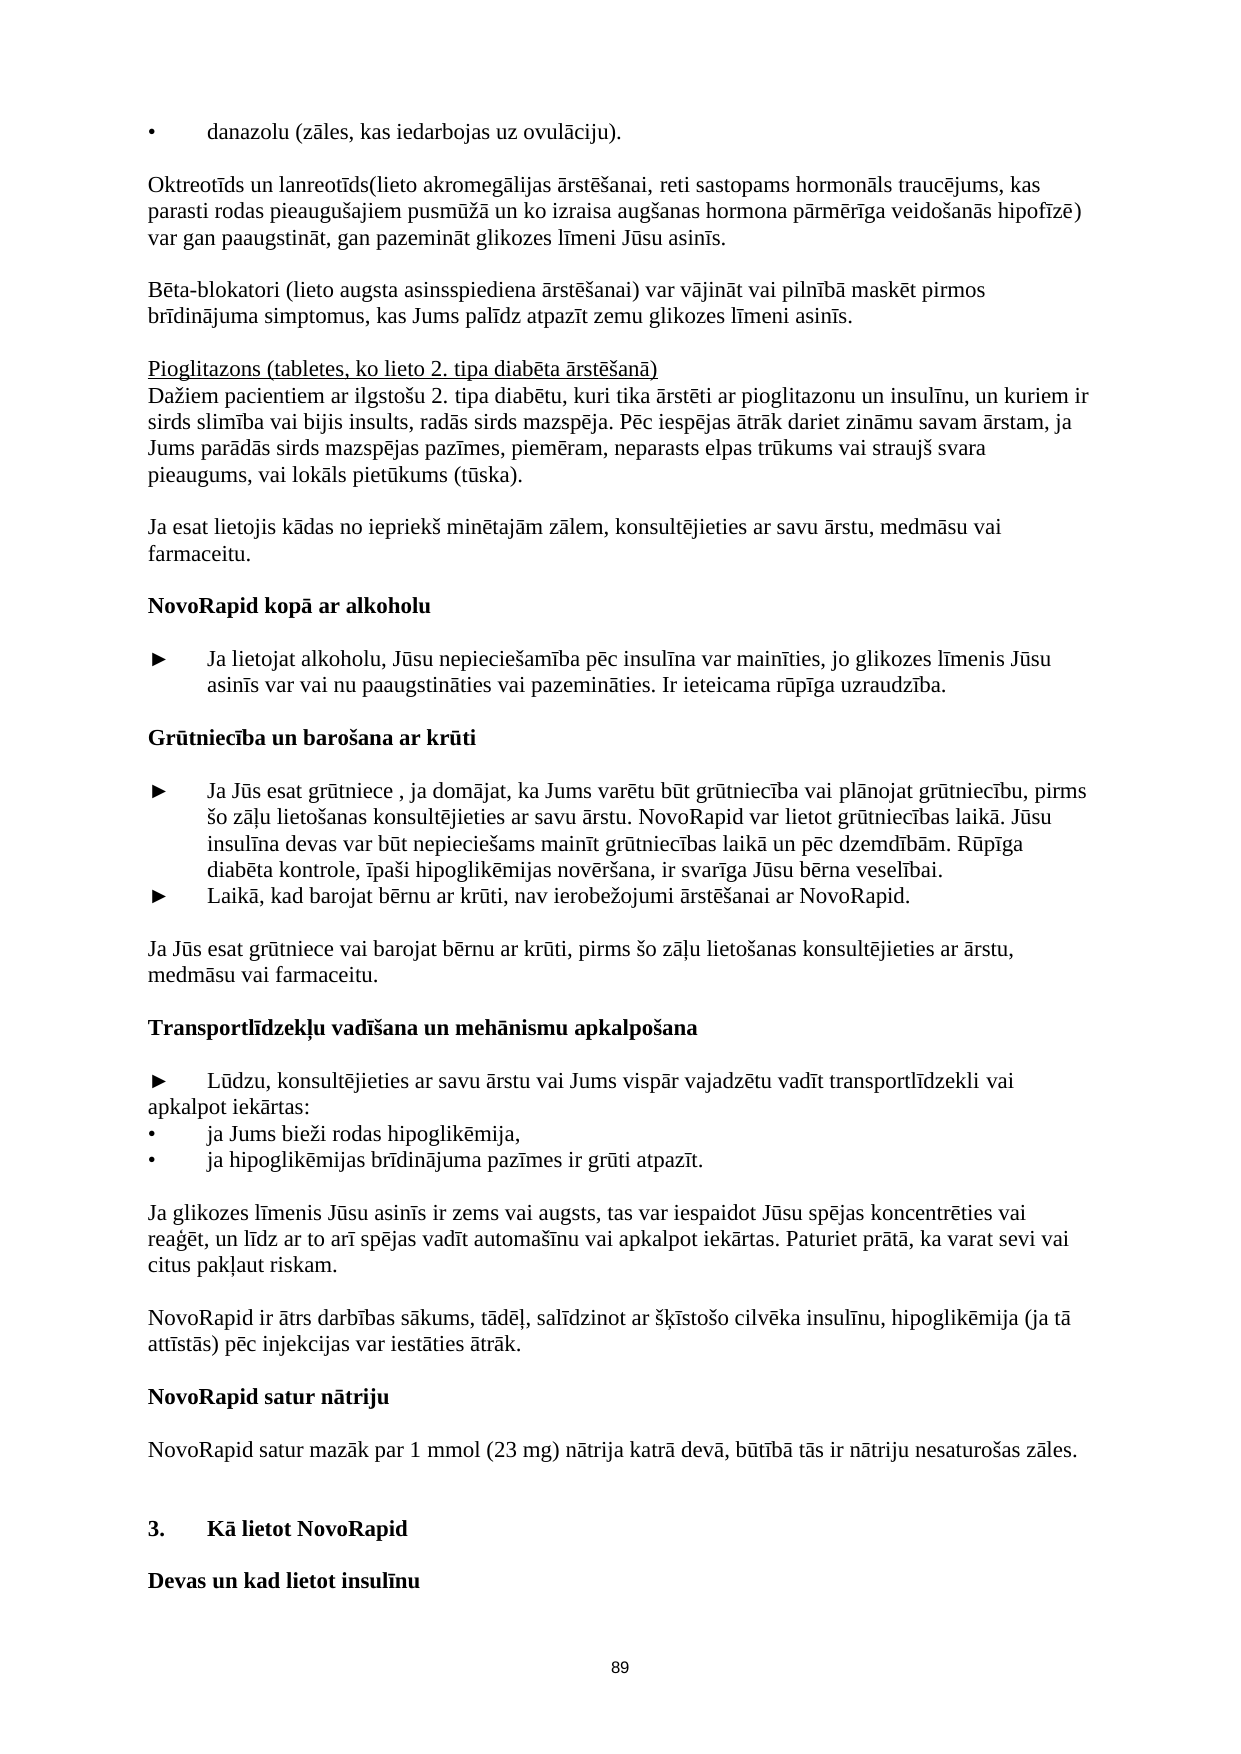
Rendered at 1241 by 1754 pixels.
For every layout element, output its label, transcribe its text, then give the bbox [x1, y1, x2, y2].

text ► Ja Jūs esat grūtniece , ja domājat, ka Jums varētu būt grūtniecība vai plānojat grūtniecību, pirms šo zāļu lietošanas konsultējieties ar savu ārstu. NovoRapid var lietot grūtniecības laikā. Jūsu insulīna devas var būt nepieciešams mainīt grūtniecības laikā un pēc dzemdībām. Rūpīga diabēta kontrole, īpaši hipoglikēmijas novēršana, ir svarīga Jūsu bērna veselībai. [148, 777, 1092, 882]
text Ja glikozes līmenis Jūsu asinīs ir zems vai augsts, tas var iespaidot Jūsu spējas koncentrēties vai reaģēt, un līdz ar to arī spējas vadīt automašīnu vai apkalpot iekārtas. Paturiet prātā, ka varat sevi vai citus pakļaut riskam. [148, 1199, 1092, 1278]
list Grūtniecība un barošana ar krūti [148, 724, 1092, 751]
text ► Laikā, kad barojat bērnu ar krūti, nav ierobežojumi ārstēšanai ar NovoRapid. [148, 882, 1092, 909]
list Ja esat lietojis kādas no iepriekš minētajām zālem, konsultējieties ar savu ārstu, medmāsu vai farmaceitu. [148, 513, 1092, 566]
list NovoRapid kopā ar alkoholu [148, 592, 1092, 619]
list Ja Jūs esat grūtniece vai barojat bērnu ar krūti, pirms šo zāļu lietošanas konsultējieties ar ārstu, medmāsu vai farmaceitu. [148, 935, 1092, 988]
list Transportlīdzekļu vadīšana un mehānismu apkalpošana [148, 1014, 1092, 1041]
text • ja Jums bieži rodas hipoglikēmija, [148, 1119, 1092, 1146]
text ► Lūdzu, konsultējieties ar savu ārstu vai Jums vispār vajadzētu vadīt transportlīdzekli vai apkalpot iekārtas: [148, 1067, 1092, 1119]
text Dažiem pacientiem ar ilgstošu 2. tipa diabētu, kuri tika ārstēti ar pioglitazonu un insulīnu, un kuriem ir sirds slimība vai bijis insults, radās sirds mazspēja. Pēc iespējas ātrāk dariet zināmu savam ārstam, ja Jums parādās sirds mazspējas pazīmes, piemēram, neparasts elpas trūkums vai straujš svara pieaugums, vai lokāls pietūkums (tūska). [148, 382, 1092, 487]
text Pioglitazons (tabletes, ko lieto 2. tipa diabēta ārstēšanā) [148, 355, 1092, 382]
text Oktreotīds un lanreotīds(lieto akromegālijas ārstēšanai, reti sastopams hormonāls traucējums, kas parasti rodas pieaugušajiem pusmūžā un ko izraisa augšanas hormona pārmērīga veidošanās hipofīzē) var gan paaugstināt, gan pazemināt glikozes līmeni Jūsu asinīs. [148, 171, 1092, 250]
text • danazolu (zāles, kas iedarbojas uz ovulāciju). [148, 118, 1092, 144]
text Devas un kad lietot insulīnu [148, 1568, 1092, 1594]
text Bēta-blokatori (lieto augsta asinsspiediena ārstēšanai) var vājināt vai pilnībā maskēt pirmos brīdinājuma simptomus, kas Jums palīdz atpazīt zemu glikozes līmeni asinīs. [148, 276, 1092, 329]
text 3. Kā lietot NovoRapid [148, 1515, 1092, 1541]
text ► Ja lietojat alkoholu, Jūsu nepieciešamība pēc insulīna var mainīties, jo glikozes līmenis Jūsu asinīs var vai nu paaugstināties vai pazemināties. Ir ieteicama rūpīga uzraudzība. [148, 645, 1092, 698]
text • ja hipoglikēmijas brīdinājuma pazīmes ir grūti atpazīt. [148, 1146, 1092, 1172]
text NovoRapid ir ātrs darbības sākums, tādēļ, salīdzinot ar šķīstošo cilvēka insulīnu, hipoglikēmija (ja tā attīstās) pēc injekcijas var iestāties ātrāk. [148, 1304, 1092, 1357]
text NovoRapid satur mazāk par 1 mmol (23 mg) nātrija katrā devā, būtībā tās ir nātriju nesaturošas zāles. [148, 1436, 1092, 1462]
text NovoRapid satur nātriju [148, 1383, 1092, 1409]
